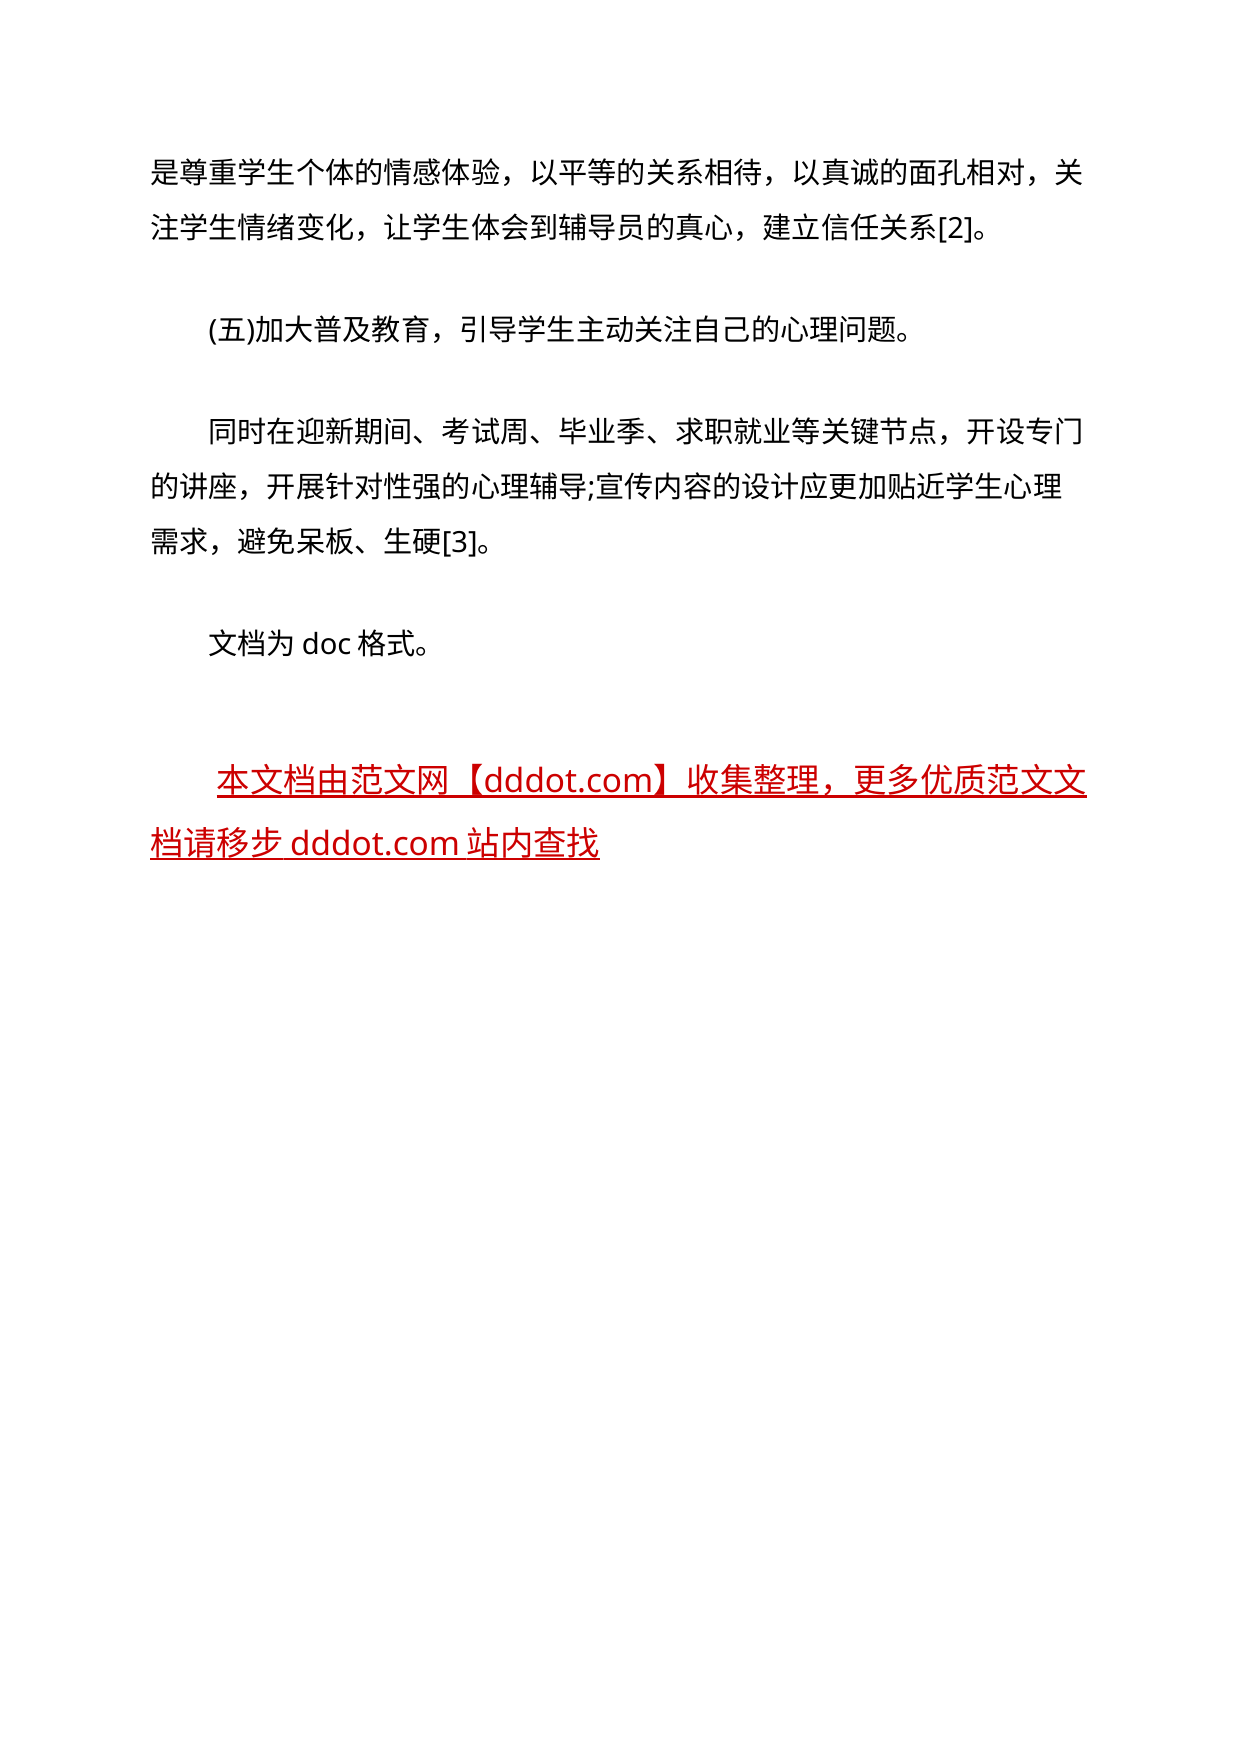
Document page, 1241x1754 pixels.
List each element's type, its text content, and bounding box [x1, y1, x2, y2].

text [150, 150, 1090, 247]
text 本文档由范文网【dddot.com】收集整理，更多优质范文文档请移步dddot.com站内查找 [150, 754, 1090, 865]
text 同时在迎新期间、考试周、毕业季、求职就业等关键节点，开设专门的讲座，开展针对性强的心理辅导;宣传内容的设计应更加贴近学生心理需求，避免呆板、生硬[3]。 [150, 409, 1090, 561]
text 文档为doc格式。 [150, 621, 1090, 663]
text (五)加大普及教育，引导学生主动关注自己的心理问题。 [150, 307, 1090, 349]
